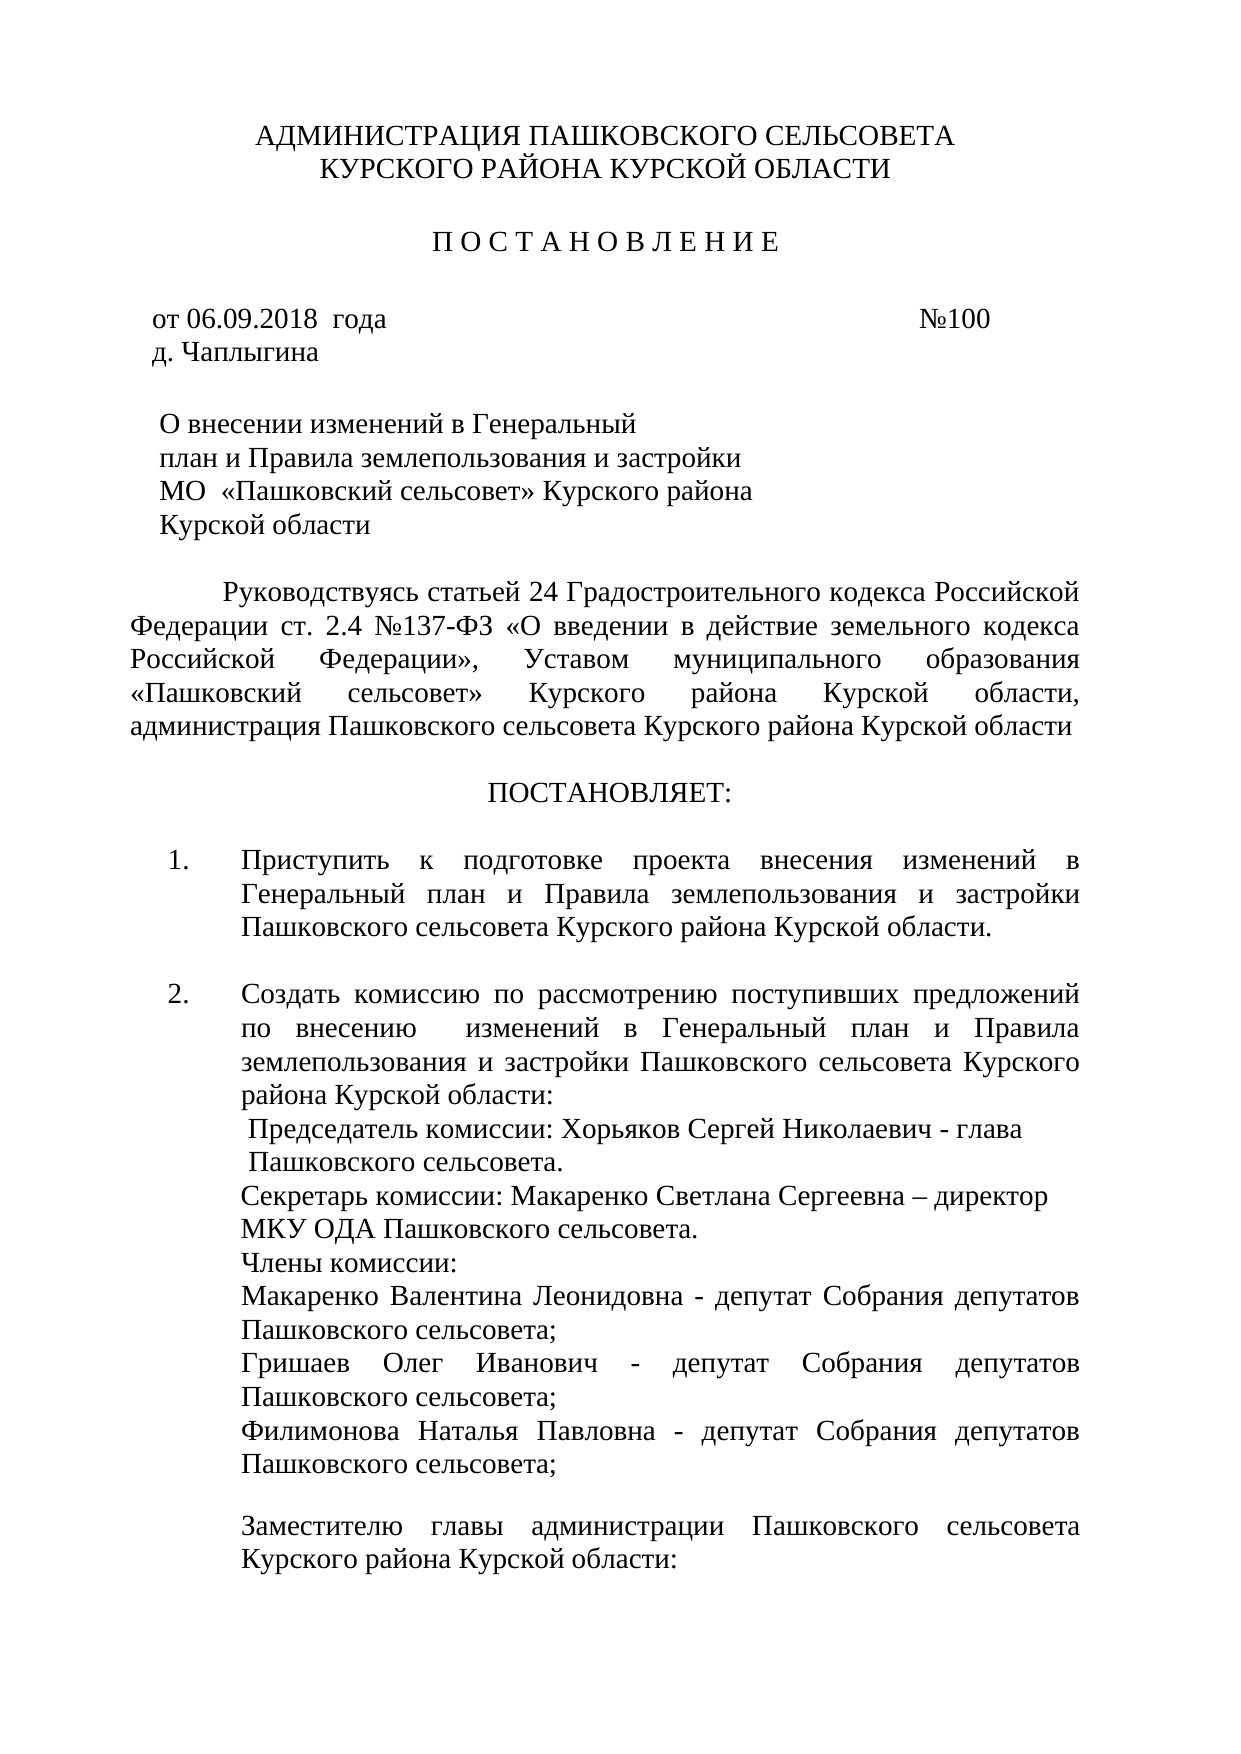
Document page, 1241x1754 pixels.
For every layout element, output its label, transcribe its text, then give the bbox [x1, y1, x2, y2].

list Макаренко Валентина Леонидовна - депутат Собрания депутатов Пашковского сельсовета; [241, 1278, 1081, 1346]
text О внесении изменений в Генеральный [130, 406, 1081, 440]
list Филимонова Наталья Павловна - депутат Собрания депутатов Пашковского сельсовета; [241, 1413, 1081, 1480]
list Гришаев Олег Иванович - депутат Собрания депутатов Пашковского сельсовета; [241, 1346, 1081, 1413]
list Пашковского сельсовета. [241, 1144, 1081, 1178]
list Члены комиссии: [241, 1245, 1081, 1278]
list Приступить к подготовке проекта внесения изменений в Генеральный план и Правила землепользования и застройки Пашковского сельсовета Курского района Курской области. [167, 842, 1081, 943]
text Курской области [130, 507, 1081, 541]
text П О С Т А Н О В Л Е Н И Е [130, 224, 1081, 257]
text Секретарь комиссии: Макаренко Светлана Сергеевна – директор [167, 1178, 1081, 1211]
text план и Правила землепользования и застройки [130, 440, 1081, 473]
text Председатель комиссии: Хорьяков Сергей Николаевич - глава [167, 1111, 1081, 1144]
list Создать комиссию по рассмотрению поступивших предложений по внесению изменений в Генеральный план и Правила землепользования и застройки Пашковского сельсовета Курского района Курской области: [167, 977, 1081, 1111]
list Заместителю главы администрации Пашковского сельсовета Курского района Курской области: [241, 1508, 1081, 1575]
text МКУ ОДА Пашковского сельсовета. [167, 1211, 1081, 1245]
text ПОСТАНОВЛЯЕТ: [130, 775, 1081, 809]
text КУРСКОГО РАЙОНА КУРСКОЙ ОБЛАСТИ [130, 152, 1081, 185]
text Руководствуясь статьей 24 Градостроительного кодекса Российской Федерации ст. 2.4 №137-ФЗ «О введении в действие земельного кодекса Российской Федерации», Уставом муниципального образования «Пашковский сельсовет» Курского района Курской области, администрация Пашковского сельсовета Курского района Курской области [130, 574, 1081, 742]
text от 06.09.2018 года №100 [130, 301, 1081, 334]
text МО «Пашковский сельсовет» Курского района [130, 473, 1081, 507]
text АДМИНИСТРАЦИЯ ПАШКОВСКОГО СЕЛЬСОВЕТА [130, 118, 1081, 152]
text д. Чаплыгина [130, 334, 1081, 368]
